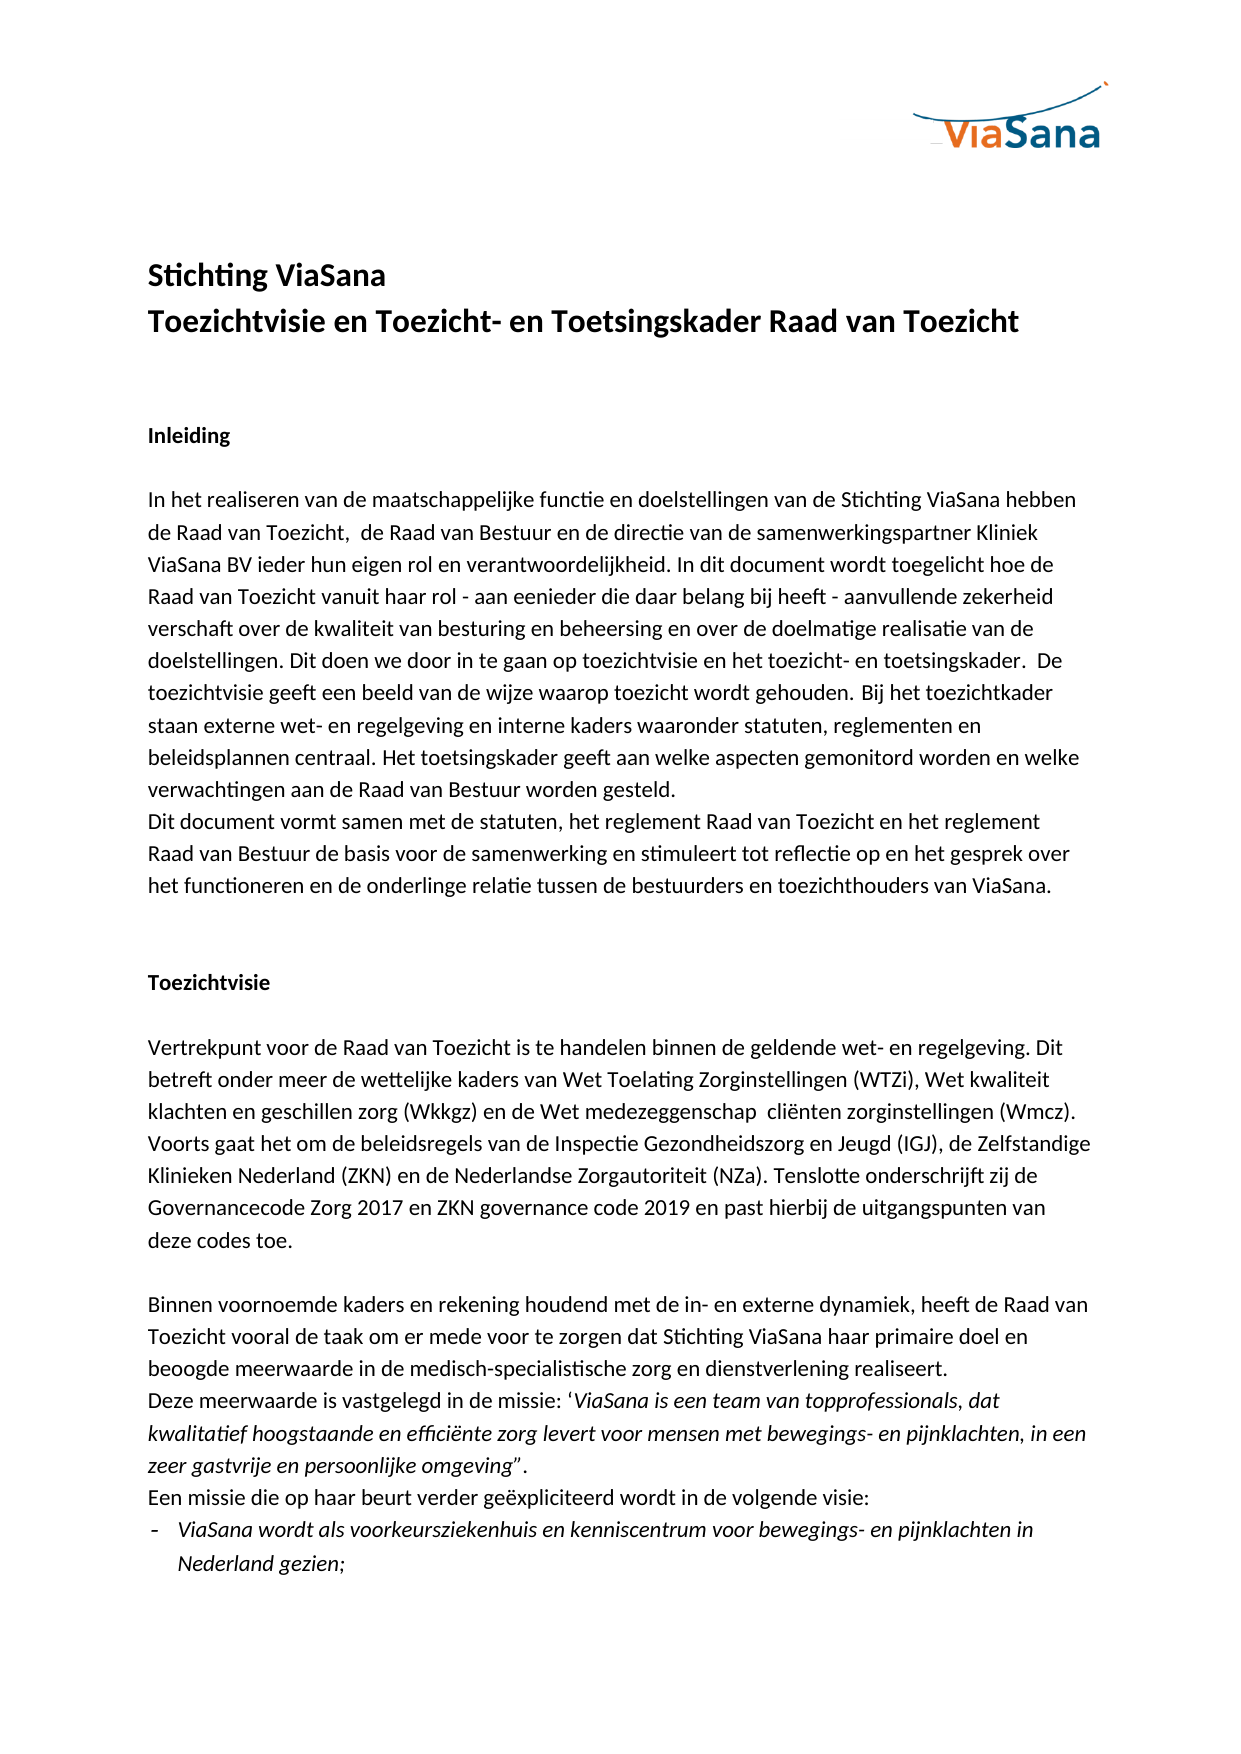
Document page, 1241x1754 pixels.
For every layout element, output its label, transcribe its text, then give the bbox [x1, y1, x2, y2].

text In het realiseren van de maatschappelijke functie en doelstellingen van de Stichting ViaSana hebben de Raad van Toezicht, de Raad van Bestuur en de directie van de samenwerkingspartner Kliniek ViaSana BV ieder hun eigen rol en verantwoordelijkheid. In dit document wordt toegelicht hoe de Raad van Toezicht vanuit haar rol - aan eenieder die daar belang bij heeft - aanvullende zekerheid verschaft over de kwaliteit van besturing en beheersing en over de doelmatige realisatie van de doelstellingen. Dit doen we door in te gaan op toezichtvisie en het toezicht- en toetsingskader. De toezichtvisie geeft een beeld van de wijze waarop toezicht wordt gehouden. Bij het toezichtkader staan externe wet- en regelgeving en interne kaders waaronder statuten, reglementen en beleidsplannen centraal. Het toetsingskader geeft aan welke aspecten gemonitord worden en welke verwachtingen aan de Raad van Bestuur worden gesteld. [148, 485, 1093, 803]
text Inleiding [148, 421, 1093, 449]
text Binnen voornoemde kaders en rekening houdend met de in- en externe dynamiek, heeft de Raad van Toezicht vooral de taak om er mede voor te zorgen dat Stichting ViaSana haar primaire doel en beoogde meerwaarde in de medisch-specialistische zorg en dienstverlening realiseert. Deze meerwaarde is vastgelegd in de missie: ‘ViaSana is een team van topprofessionals, dat kwalitatief hoogstaande en efficiënte zorg levert voor mensen met bewegings- en pijnklachten, in een zeer gastvrije en persoonlijke omgeving”. Een missie die op haar beurt verder geëxpliciteerd wordt in de volgende visie: [148, 1290, 1093, 1511]
text Toezichtvisie [148, 968, 1093, 996]
picture [1061, 131, 1069, 148]
list ViaSana wordt als voorkeursziekenhuis en kenniscentrum voor bewegings- en pijnklachten in Nederland gezien; [148, 1515, 1093, 1577]
picture [839, 79, 1110, 148]
text Dit document vormt samen met de statuten, het reglement Raad van Toezicht en het reglement Raad van Bestuur de basis voor de samenwerking en stimuleert tot reflectie op en het gesprek over het functioneren en de onderlinge relatie tussen de bestuurders en toezichthouders van ViaSana. [148, 807, 1093, 900]
text Vertrekpunt voor de Raad van Toezicht is te handelen binnen de geldende wet- en regelgeving. Dit betreft onder meer de wettelijke kaders van Wet Toelating Zorginstellingen (WTZi), Wet kwaliteit klachten en geschillen zorg (Wkkgz) en de Wet medezeggenschap cliënten zorginstellingen (Wmcz). Voorts gaat het om de beleidsregels van de Inspectie Gezondheidszorg en Jeugd (IGJ), de Zelfstandige Klinieken Nederland (ZKN) en de Nederlandse Zorgautoriteit (NZa). Tenslotte onderschrijft zij de Governancecode Zorg 2017 en ZKN governance code 2019 en past hierbij de uitgangspunten van deze codes toe. [148, 1033, 1093, 1254]
text Stichting ViaSana Toezichtvisie en Toezicht- en Toetsingskader Raad van Toezicht [148, 254, 1093, 341]
